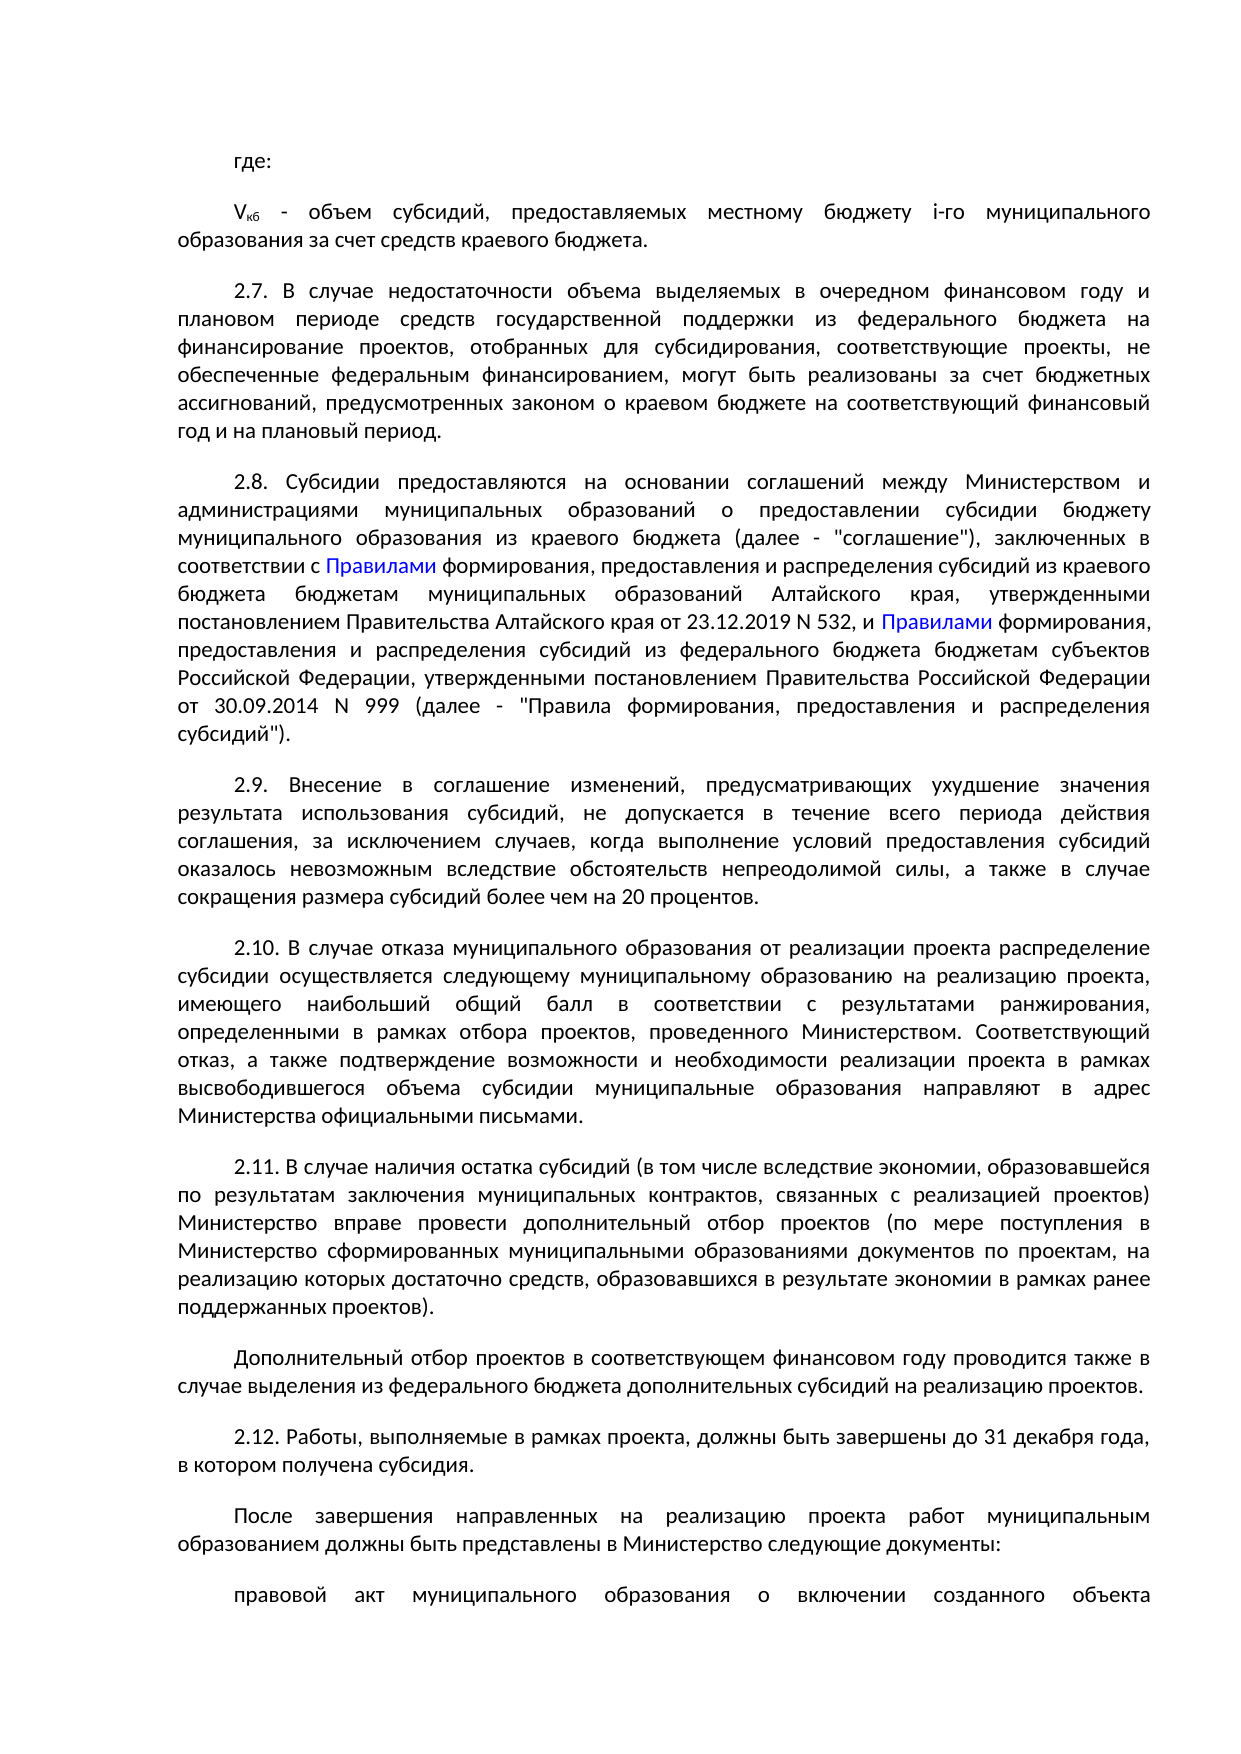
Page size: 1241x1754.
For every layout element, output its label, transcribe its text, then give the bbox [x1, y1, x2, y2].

text 2.10. В случае отказа муниципального образования от реализации проекта распределение субсидии осуществляется следующему муниципальному образованию на реализацию проекта, имеющего наибольший общий балл в соответствии с результатами ранжирования, определенными в рамках отбора проектов, проведенного Министерством. Соответствующий отказ, а также подтверждение возможности и необходимости реализации проекта в рамках высвободившегося объема субсидии муниципальные образования направляют в адрес Министерства официальными письмами. [177, 933, 1152, 1129]
text 2.8. Субсидии предоставляются на основании соглашений между Министерством и администрациями муниципальных образований о предоставлении субсидии бюджету муниципального образования из краевого бюджета (далее - "соглашение"), заключенных в соответствии с Правилами формирования, предоставления и распределения субсидий из краевого бюджета бюджетам муниципальных образований Алтайского края, утвержденными постановлением Правительства Алтайского края от 23.12.2019 N 532, и Правилами формирования, предоставления и распределения субсидий из федерального бюджета бюджетам субъектов Российской Федерации, утвержденными постановлением Правительства Российской Федерации от 30.09.2014 N 999 (далее - "Правила формирования, предоставления и распределения субсидий"). [177, 467, 1152, 747]
text где: [177, 146, 1152, 174]
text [177, 1580, 1152, 1608]
text 2.11. В случае наличия остатка субсидий (в том числе вследствие экономии, образовавшейся по результатам заключения муниципальных контрактов, связанных с реализацией проектов) Министерство вправе провести дополнительный отбор проектов (по мере поступления в Министерство сформированных муниципальными образованиями документов по проектам, на реализацию которых достаточно средств, образовавшихся в результате экономии в рамках ранее поддержанных проектов). [177, 1152, 1152, 1320]
text После завершения направленных на реализацию проекта работ муниципальным образованием должны быть представлены в Министерство следующие документы: [177, 1501, 1152, 1557]
text 2.12. Работы, выполняемые в рамках проекта, должны быть завершены до 31 декабря года, в котором получена субсидия. [177, 1422, 1152, 1478]
text Дополнительный отбор проектов в соответствующем финансовом году проводится также в случае выделения из федерального бюджета дополнительных субсидий на реализацию проектов. [177, 1343, 1152, 1399]
text 2.9. Внесение в соглашение изменений, предусматривающих ухудшение значения результата использования субсидий, не допускается в течение всего периода действия соглашения, за исключением случаев, когда выполнение условий предоставления субсидий оказалось невозможным вследствие обстоятельств непреодолимой силы, а также в случае сокращения размера субсидий более чем на 20 процентов. [177, 770, 1152, 910]
text Vкб - объем субсидий, предоставляемых местному бюджету i-го муниципального образования за счет средств краевого бюджета. [177, 197, 1152, 253]
text 2.7. В случае недостаточности объема выделяемых в очередном финансовом году и плановом периоде средств государственной поддержки из федерального бюджета на финансирование проектов, отобранных для субсидирования, соответствующие проекты, не обеспеченные федеральным финансированием, могут быть реализованы за счет бюджетных ассигнований, предусмотренных законом о краевом бюджете на соответствующий финансовый год и на плановый период. [177, 276, 1152, 444]
